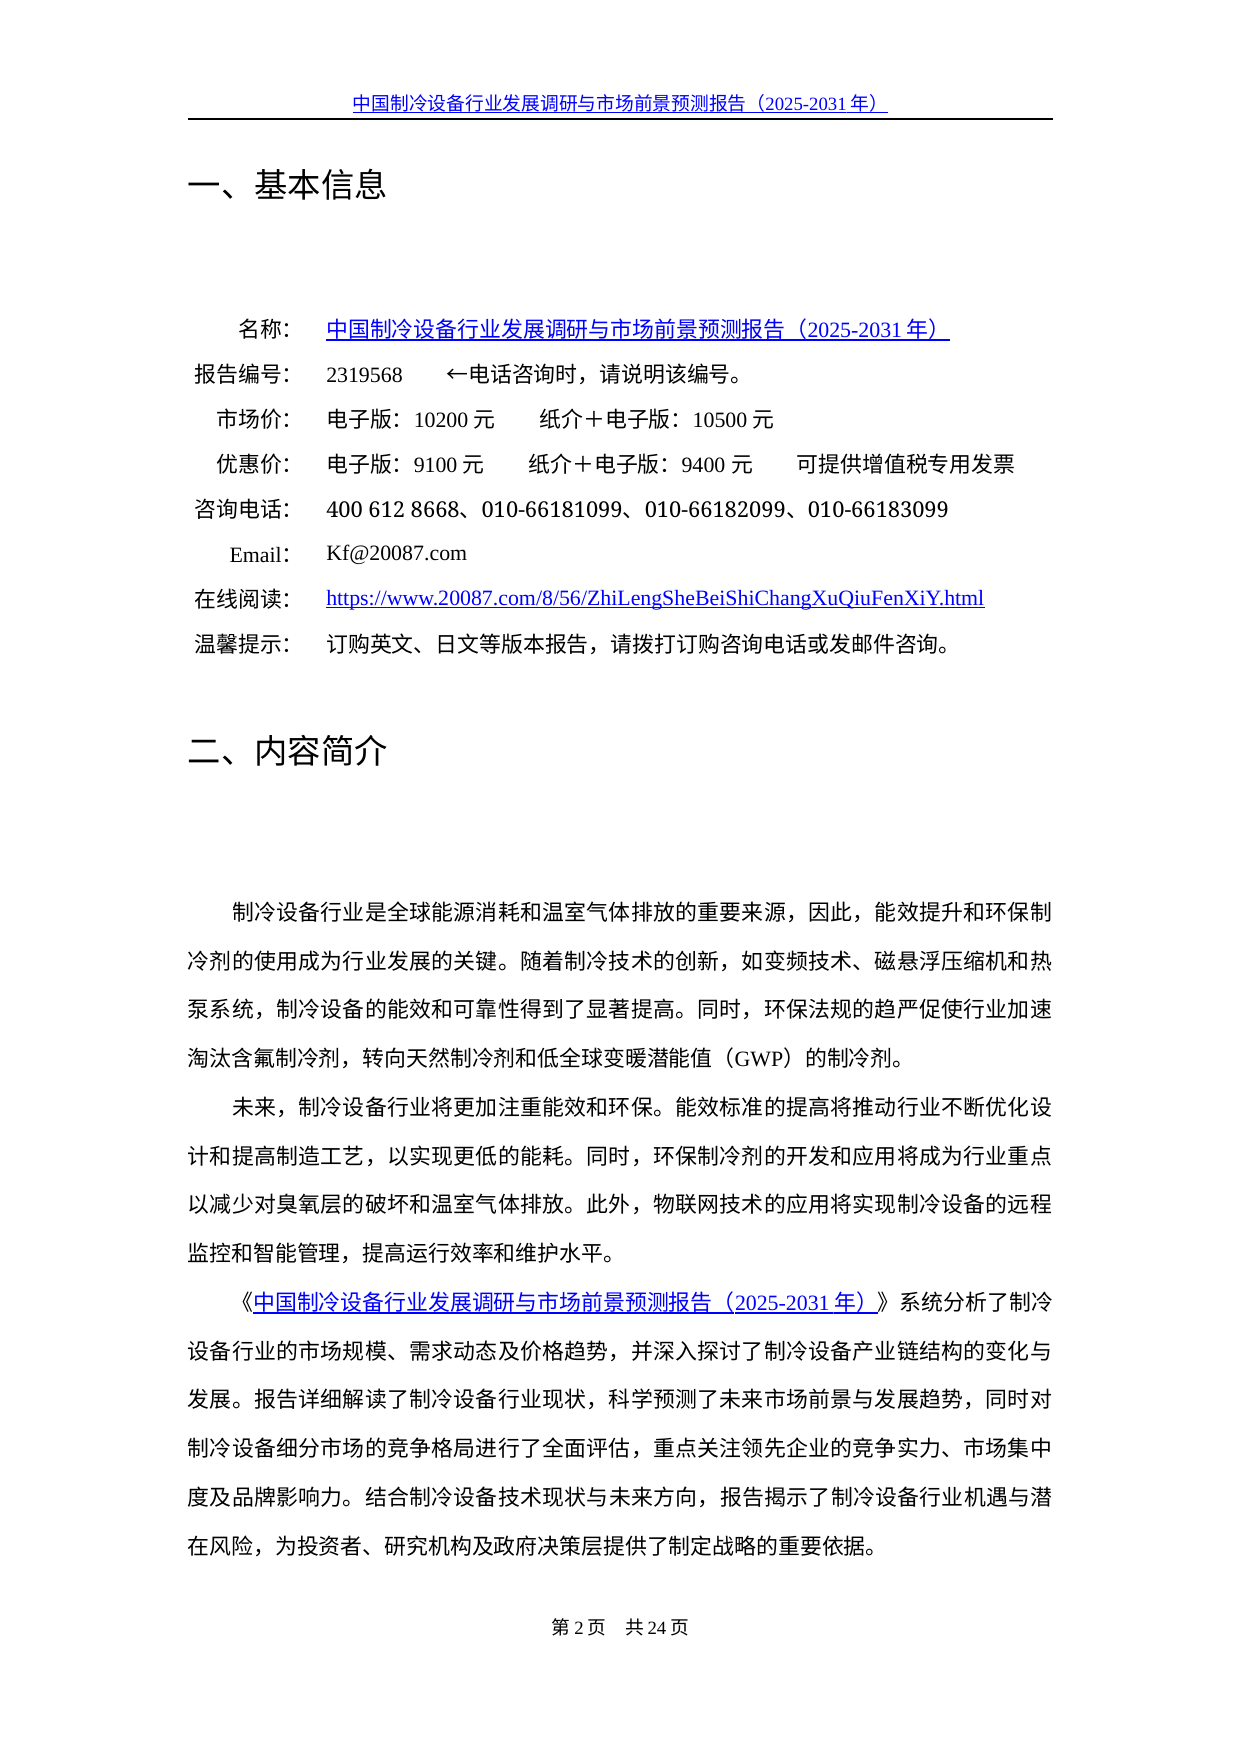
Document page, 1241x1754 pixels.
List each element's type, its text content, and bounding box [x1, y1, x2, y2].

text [187, 894, 1053, 1561]
table_cell 报告编号： [167, 357, 315, 402]
table_cell [315, 582, 1073, 627]
table_cell 在线阅读： [167, 582, 315, 627]
table_cell 咨询电话： [167, 492, 315, 537]
table_cell 电子版：10200 元 纸介＋电子版：10500 元 [315, 402, 1073, 447]
table_cell 优惠价： [167, 447, 315, 492]
title 二、内容简介 [187, 717, 1053, 782]
table_cell 电子版：9100 元 纸介＋电子版：9400 元 可提供增值税专用发票 [315, 447, 1073, 492]
table_cell 温馨提示： [167, 627, 315, 672]
table_cell 400 612 8668、010-66181099、010-66182099、010-66183099 [315, 492, 1073, 537]
table_cell 2319568 ←电话咨询时，请说明该编号。 [315, 357, 1073, 402]
table_cell 市场价： [167, 402, 315, 447]
table_cell 订购英文、日文等版本报告，请拨打订购咨询电话或发邮件咨询。 [315, 627, 1073, 672]
table_header 中国制冷设备行业发展调研与市场前景预测报告（2025-2031年） [315, 312, 1073, 357]
table_header 名称： [167, 312, 315, 357]
table_cell Email： [167, 537, 315, 582]
table_cell Kf@20087.com [315, 537, 1073, 582]
title 一、基本信息 [187, 150, 1053, 215]
